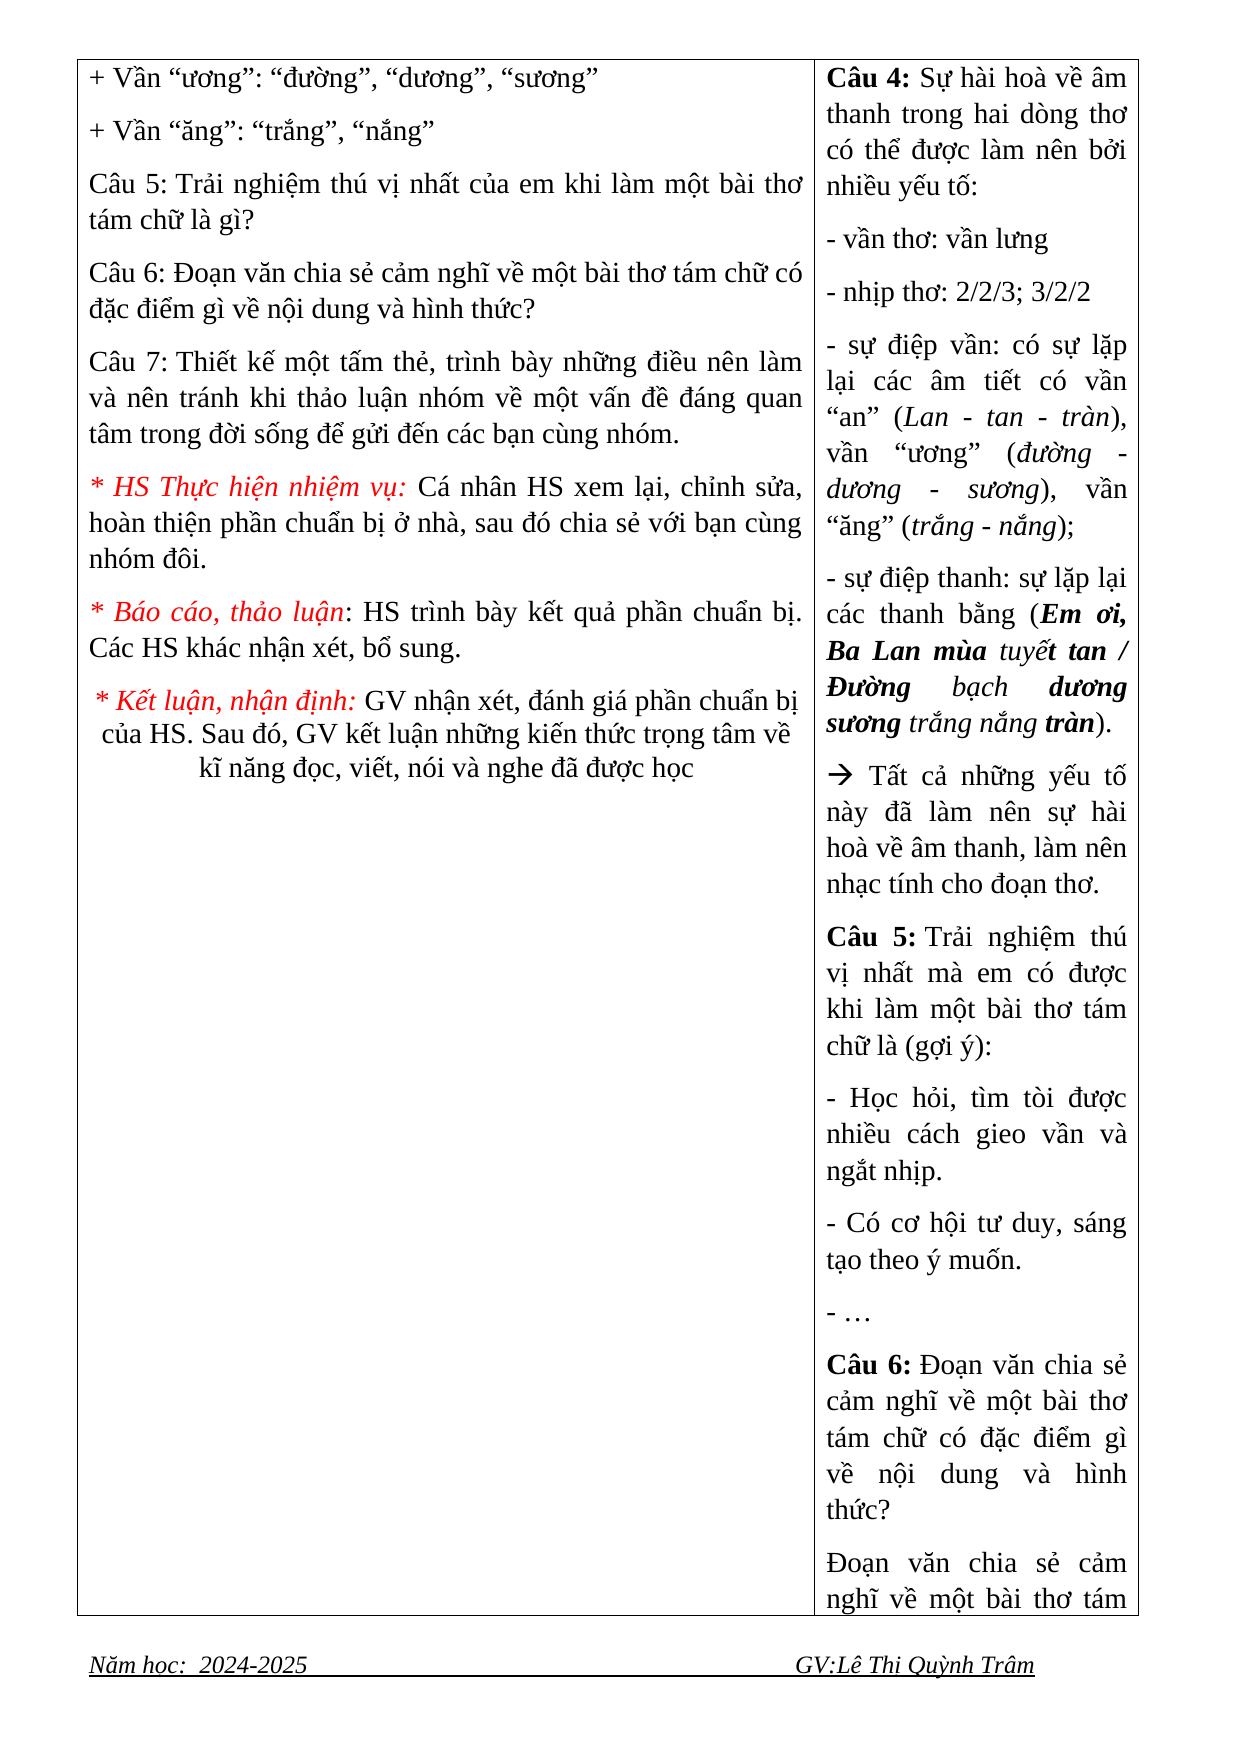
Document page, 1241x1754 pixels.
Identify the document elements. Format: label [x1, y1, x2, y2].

table_cell [78, 60, 814, 1614]
table_cell [815, 60, 1138, 1614]
